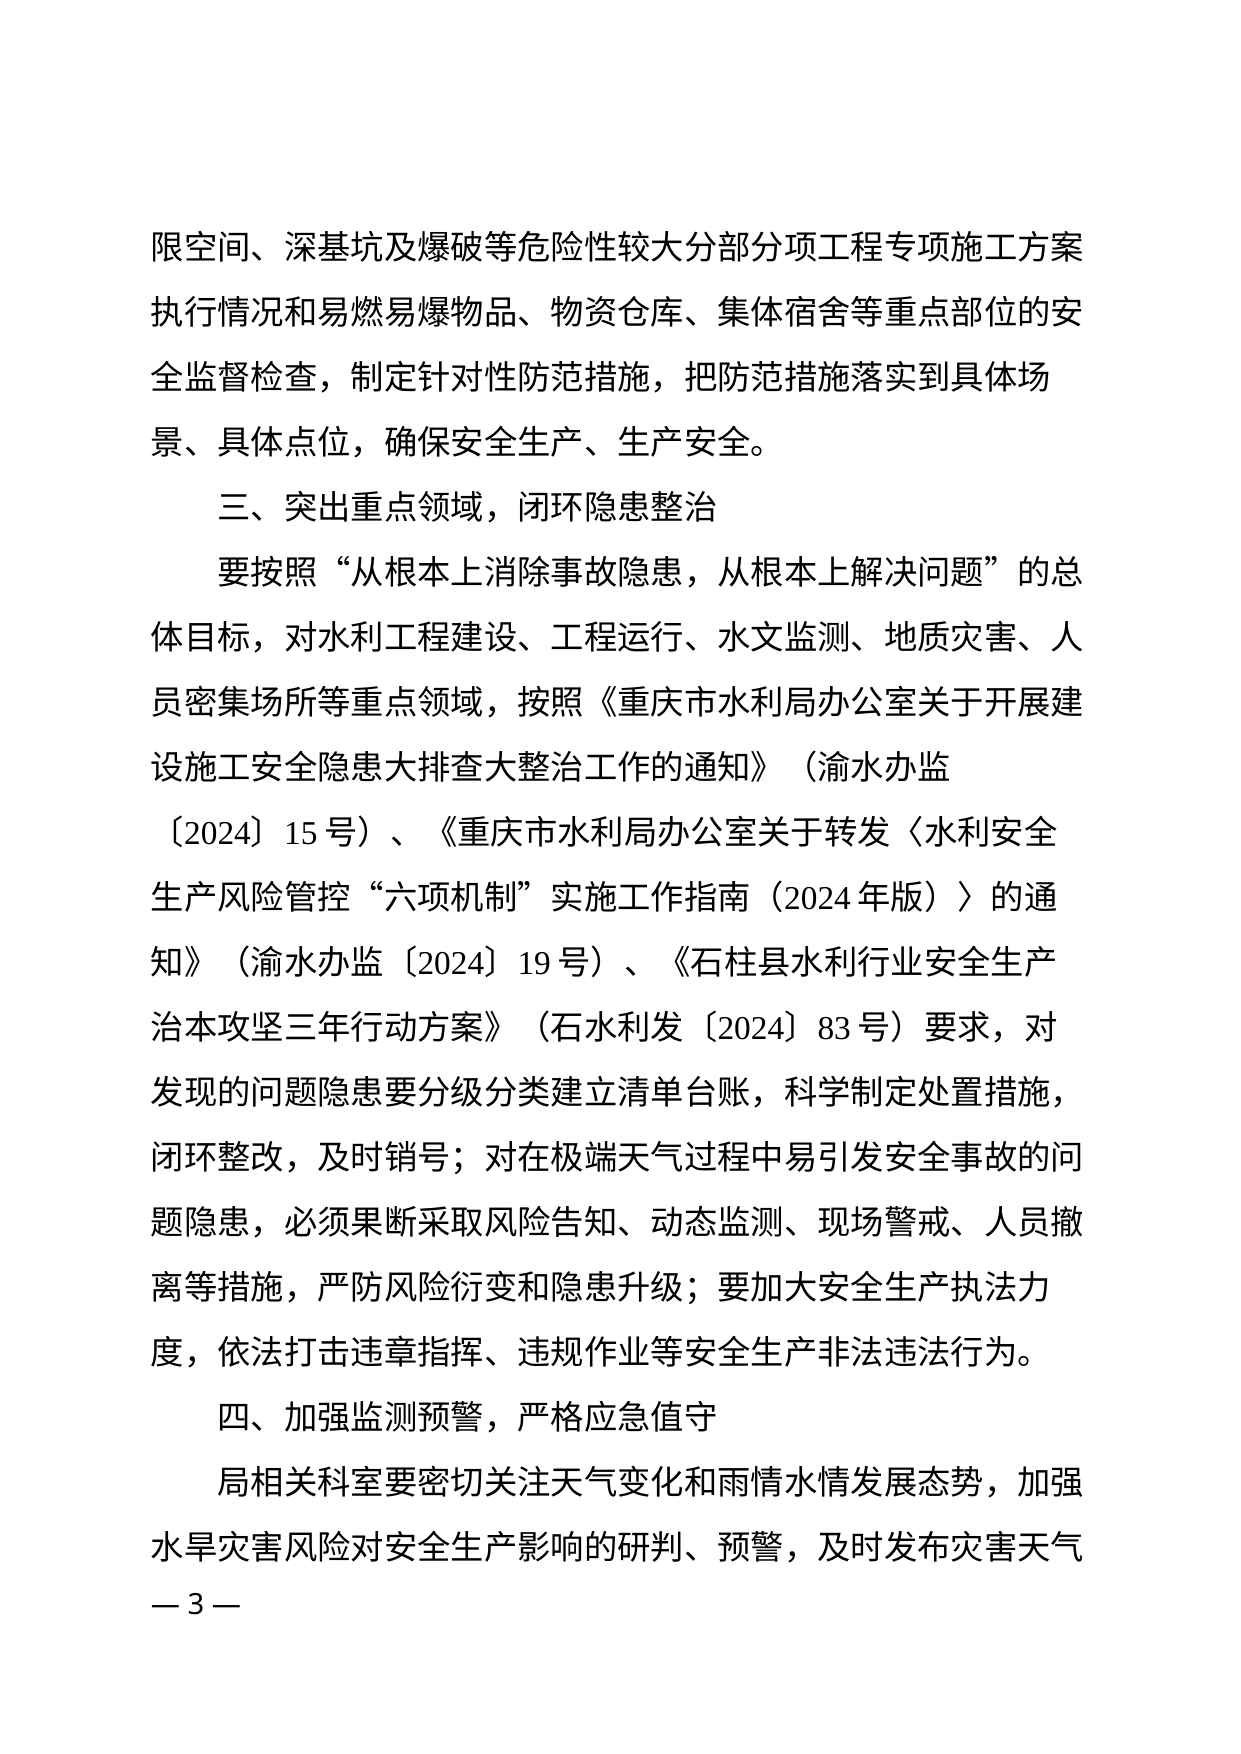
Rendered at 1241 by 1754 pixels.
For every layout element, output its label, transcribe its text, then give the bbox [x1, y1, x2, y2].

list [151, 212, 1089, 472]
list 要按照“从根本上消除事故隐患，从根本上解决问题”的总体目标，对水利工程建设、工程运行、水文监测、地质灾害、人员密集场所等重点领域，按照《重庆市水利局办公室关于开展建设施工安全隐患大排查大整治工作的通知》（渝水办监〔2024〕15号）、《重庆市水利局办公室关于转发〈水利安全生产风险管控“六项机制”实施工作指南（2024年版）〉的通知》（渝水办监〔2024〕19号）、《石柱县水利行业安全生产治本攻坚三年行动方案》（石水利发〔2024〕83号）要求，对发现的问题隐患要分级分类建立清单台账，科学制定处置措施，闭环整改，及时销号；对在极端天气过程中易引发安全事故的问题隐患，必须果断采取风险告知、动态监测、现场警戒、人员撤离等措施，严防风险衍变和隐患升级；要加大安全生产执法力度，依法打击违章指挥、违规作业等安全生产非法违法行为。 [151, 537, 1089, 1382]
list 四、加强监测预警，严格应急值守 [151, 1382, 1089, 1447]
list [151, 1447, 1089, 1577]
list 三、突出重点领域，闭环隐患整治 [151, 472, 1089, 537]
